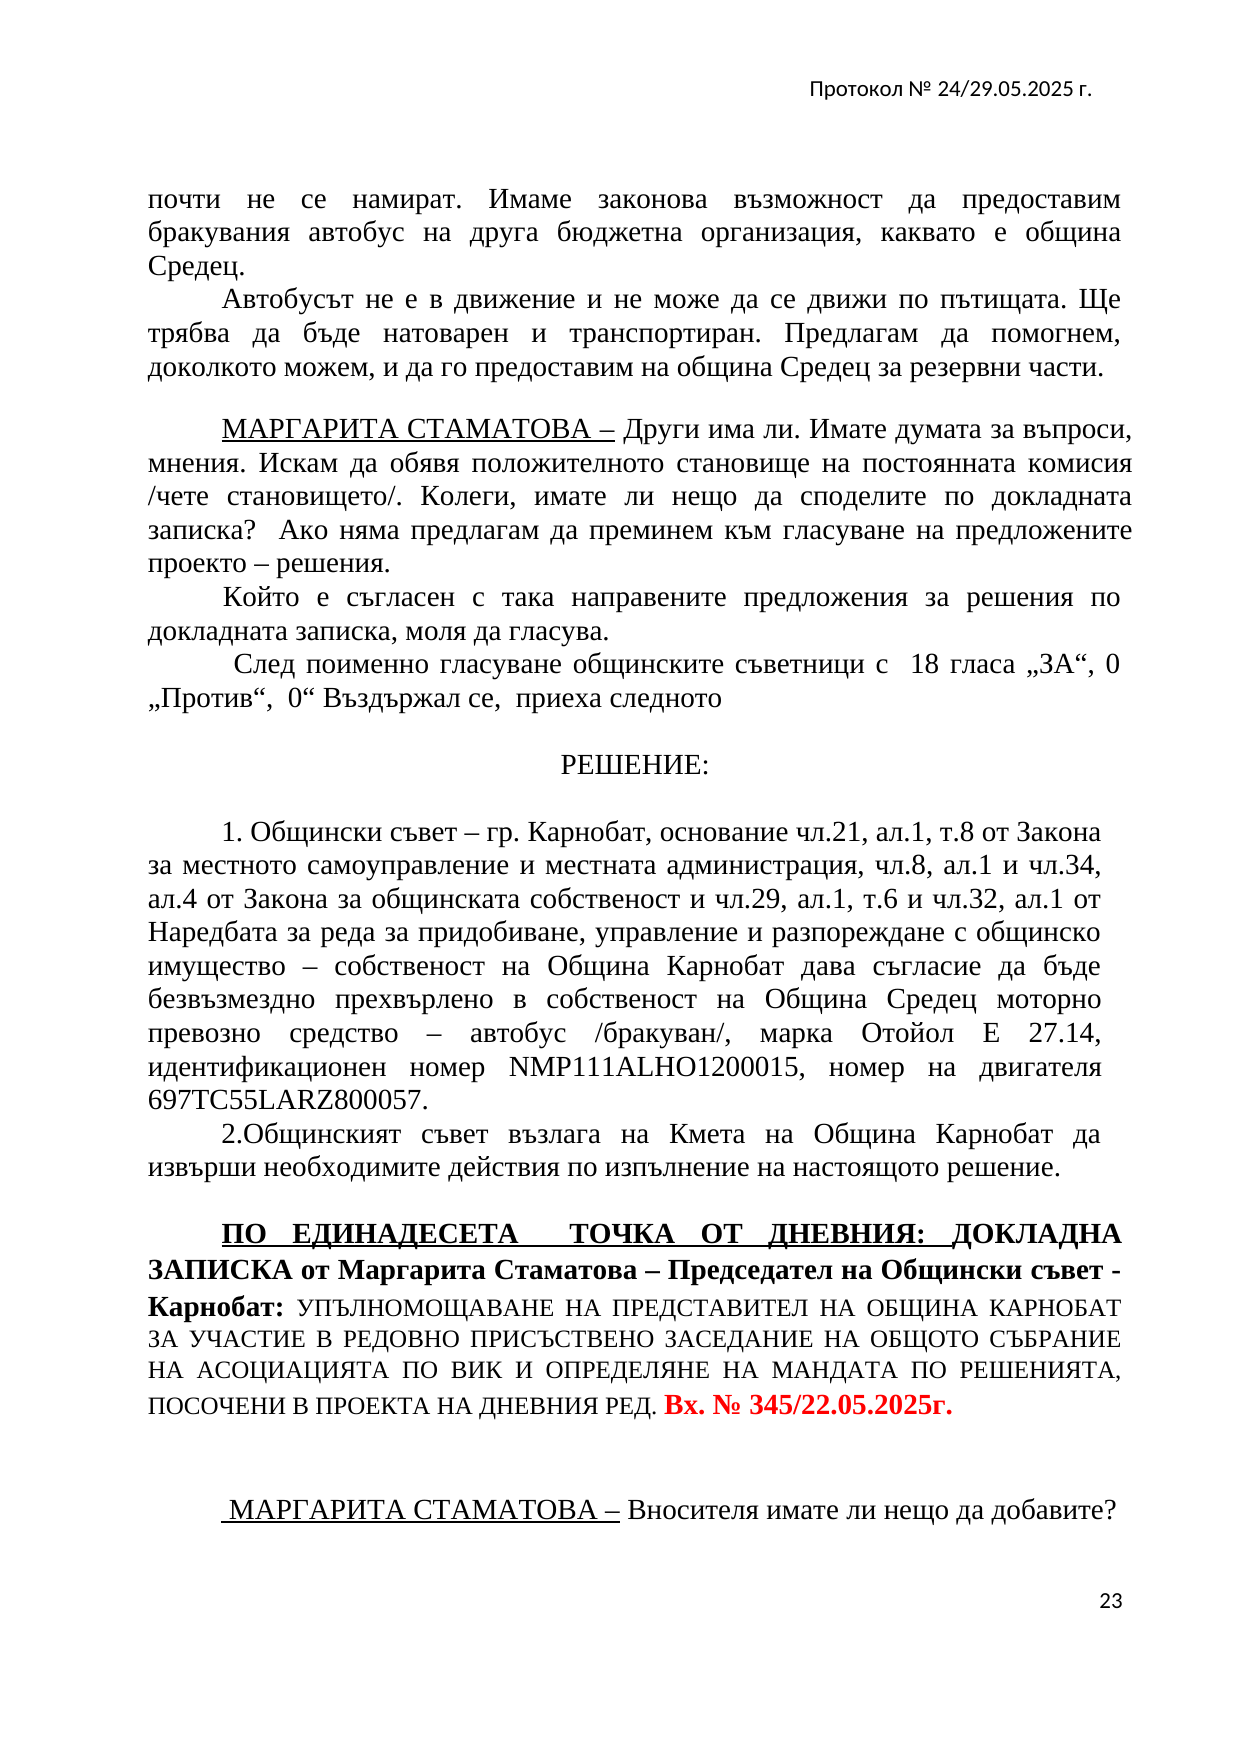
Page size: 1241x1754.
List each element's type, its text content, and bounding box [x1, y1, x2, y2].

text Автобусът не е в движение и не може да се движи по пътищата. Ще трябва да бъде натоварен и транспортиран. Предлагам да помогнем, доколкото можем, и да го предоставим на община Средец за резервни части. [148, 282, 1122, 382]
text Който е съгласен с така направените предложения за решения по докладната записка, моля да гласува. [148, 579, 1122, 646]
text 1. Общински съвет – гр. Карнобат, основание чл.21, ал.1, т.8 от Закона за местното самоуправление и местната администрация, чл.8, ал.1 и чл.34, ал.4 от Закона за общинската собственост и чл.29, ал.1, т.6 и чл.32, ал.1 от Наредбата за реда за придобиване, управление и разпореждане с общинско имущество – собственост на Община Карнобат дава съгласие да бъде безвъзмездно прехвърлено в собственост на Община Средец моторно превозно средство – автобус /бракуван/, марка Отойол Е 27.14, идентификационен номер NMP111ALHO1200015, номер на двигателя 697TC55LARZ800057. [148, 814, 1102, 1116]
text След поименно гласуване общинските съветници с 18 гласа „ЗА“, 0 „Против“, 0“ Въздържал се, приеха следното [148, 646, 1122, 713]
text МАРГАРИТА СТАМАТОВА – Вносителя имате ли нещо да добавите? [148, 1492, 1122, 1526]
text ПО ЕДИНАДЕСЕТА ТОЧКА ОТ ДНЕВНИЯ: ДОКЛАДНА ЗАПИСКА от Маргарита Стаматова – Председател на Общински съвет - Карнобат: УПЪЛНОМОЩАВАНЕ НА ПРЕДСТАВИТЕЛ НА ОБЩИНА КАРНОБАТ ЗА УЧАСТИЕ В РЕДОВНО ПРИСЪСТВЕНО ЗАСЕДАНИЕ НА ОБЩОТО СЪБРАНИЕ НА АСОЦИАЦИЯТА ПО ВИК И ОПРЕДЕЛЯНЕ НА МАНДАТА ПО РЕШЕНИЯТА, ПОСОЧЕНИ В ПРОЕКТА НА ДНЕВНИЯ РЕД. Вх. № 345/22.05.2025г. [148, 1216, 1122, 1420]
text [148, 181, 1122, 282]
text МАРГАРИТА СТАМАТОВА – Други има ли. Имате думата за въпроси, мнения. Искам да обявя положителното становище на постоянната комисия /чете становището/. Колеги, имате ли нещо да споделите по докладната записка? Ако няма предлагам да преминем към гласуване на предложените проекто – решения. [148, 411, 1133, 579]
text РЕШЕНИЕ: [148, 747, 1122, 780]
text 2.Общинският съвет възлага на Кмета на Община Карнобат да извърши необходимите действия по изпълнение на настоящото решение. [148, 1116, 1102, 1183]
